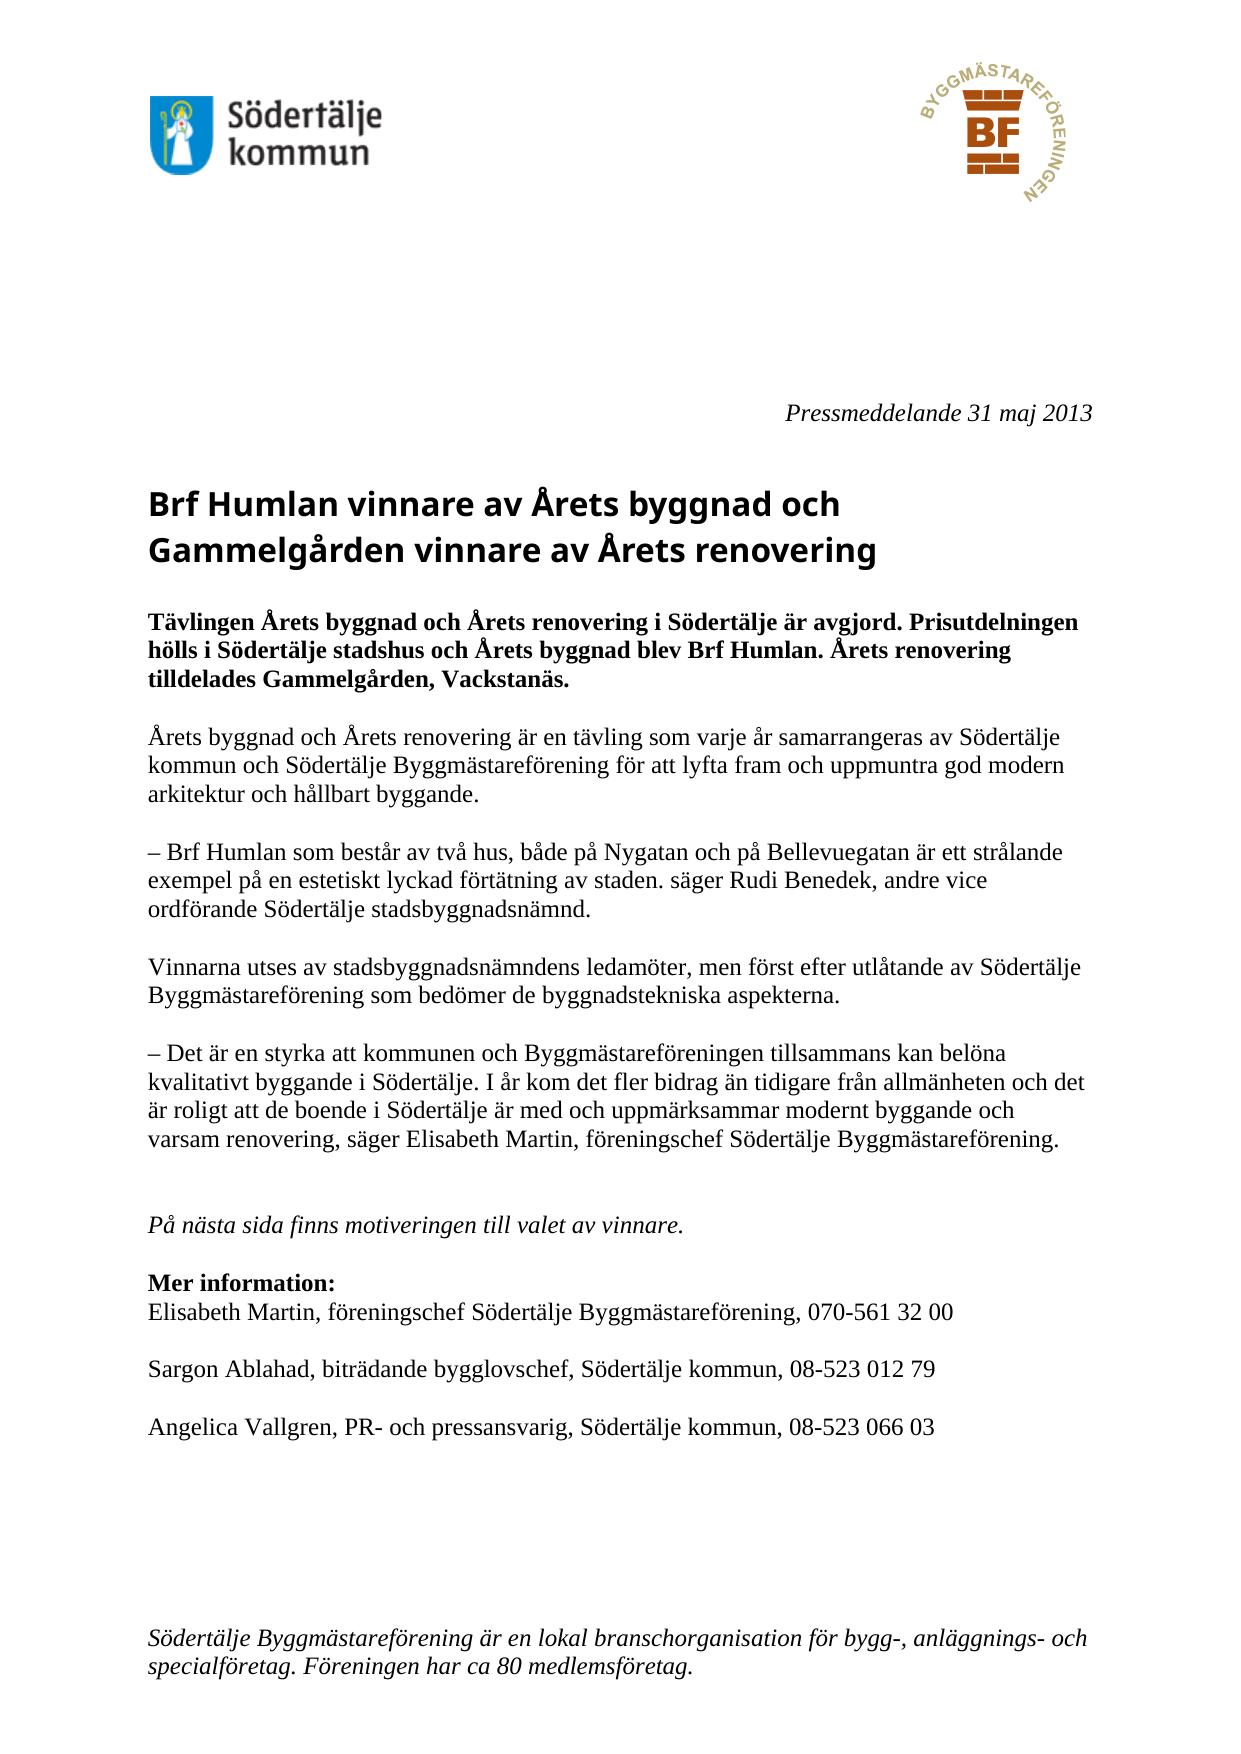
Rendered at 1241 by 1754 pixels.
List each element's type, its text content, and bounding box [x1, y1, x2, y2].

picture [160, 99, 194, 166]
text Vinnarna utses av stadsbyggnadsnämndens ledamöter, men först efter utlåtande av Södertälje Byggmästareförening som bedömer de byggnadstekniska aspekterna. [148, 952, 1093, 1009]
text – Brf Humlan som består av två hus, både på Nygatan och på Bellevuegatan är ett strålande exempel på en estetiskt lyckad förtätning av staden. säger Rudi Benedek, andre vice ordförande Södertälje stadsbyggnadsnämnd. [148, 837, 1093, 923]
picture [150, 143, 177, 175]
picture [187, 96, 382, 175]
subtitle Brf Humlan vinnare av Årets byggnad och Gammelgården vinnare av Årets renovering [148, 481, 1093, 572]
text Tävlingen Årets byggnad och Årets renovering i Södertälje är avgjord. Prisutdelningen hölls i Södertälje stadshus och Årets byggnad blev Brf Humlan. Årets renovering tilldelades Gammelgården, Vackstanäs. [148, 607, 1093, 693]
text – Det är en styrka att kommunen och Byggmästareföreningen tillsammans kan belöna kvalitativt byggande i Södertälje. I år kom det fler bidrag än tidigare från allmänheten och det är roligt att de boende i Södertälje är med och uppmärksammar modernt byggande och varsam renovering, säger Elisabeth Martin, föreningschef Södertälje Byggmästareförening. [148, 1038, 1093, 1153]
text Pressmeddelande 31 maj 2013 [148, 398, 1093, 427]
text Mer information: [148, 1268, 1093, 1297]
text Årets byggnad och Årets renovering är en tävling som varje år samarrangeras av Södertälje kommun och Södertälje Byggmästareförening för att lyfta fram och uppmuntra god modern arkitektur och hållbart byggande. [148, 722, 1093, 808]
text Sargon Ablahad, biträdande bygglovschef, Södertälje kommun, 08-523 012 79 [148, 1354, 1093, 1383]
picture [920, 62, 1066, 202]
text På nästa sida finns motiveringen till valet av vinnare. [148, 1211, 1093, 1239]
text Elisabeth Martin, föreningschef Södertälje Byggmästareförening, 070-561 32 00 [148, 1297, 1093, 1326]
text Angelica Vallgren, PR- och pressansvarig, Södertälje kommun, 08-523 066 03 [148, 1412, 1093, 1441]
